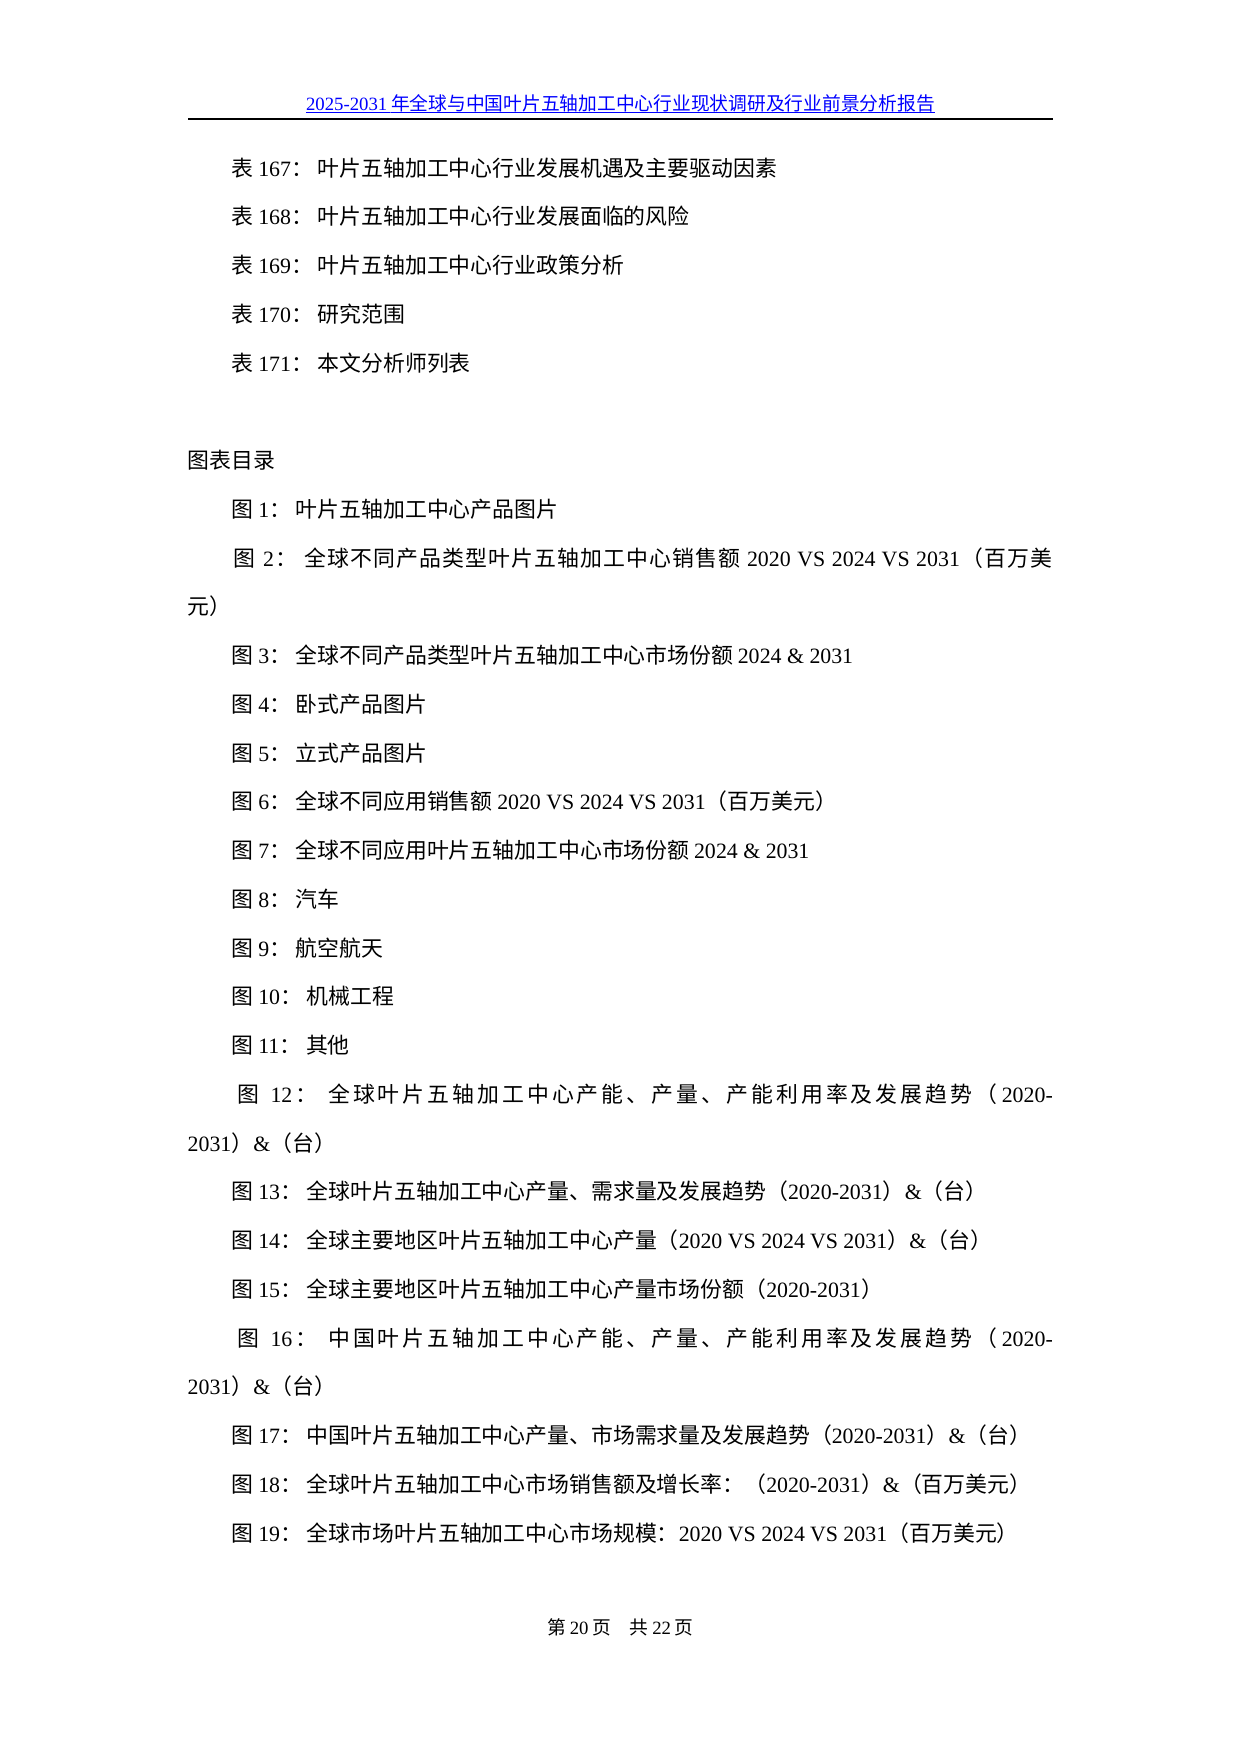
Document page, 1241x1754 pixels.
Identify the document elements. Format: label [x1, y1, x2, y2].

text [187, 150, 1053, 1548]
